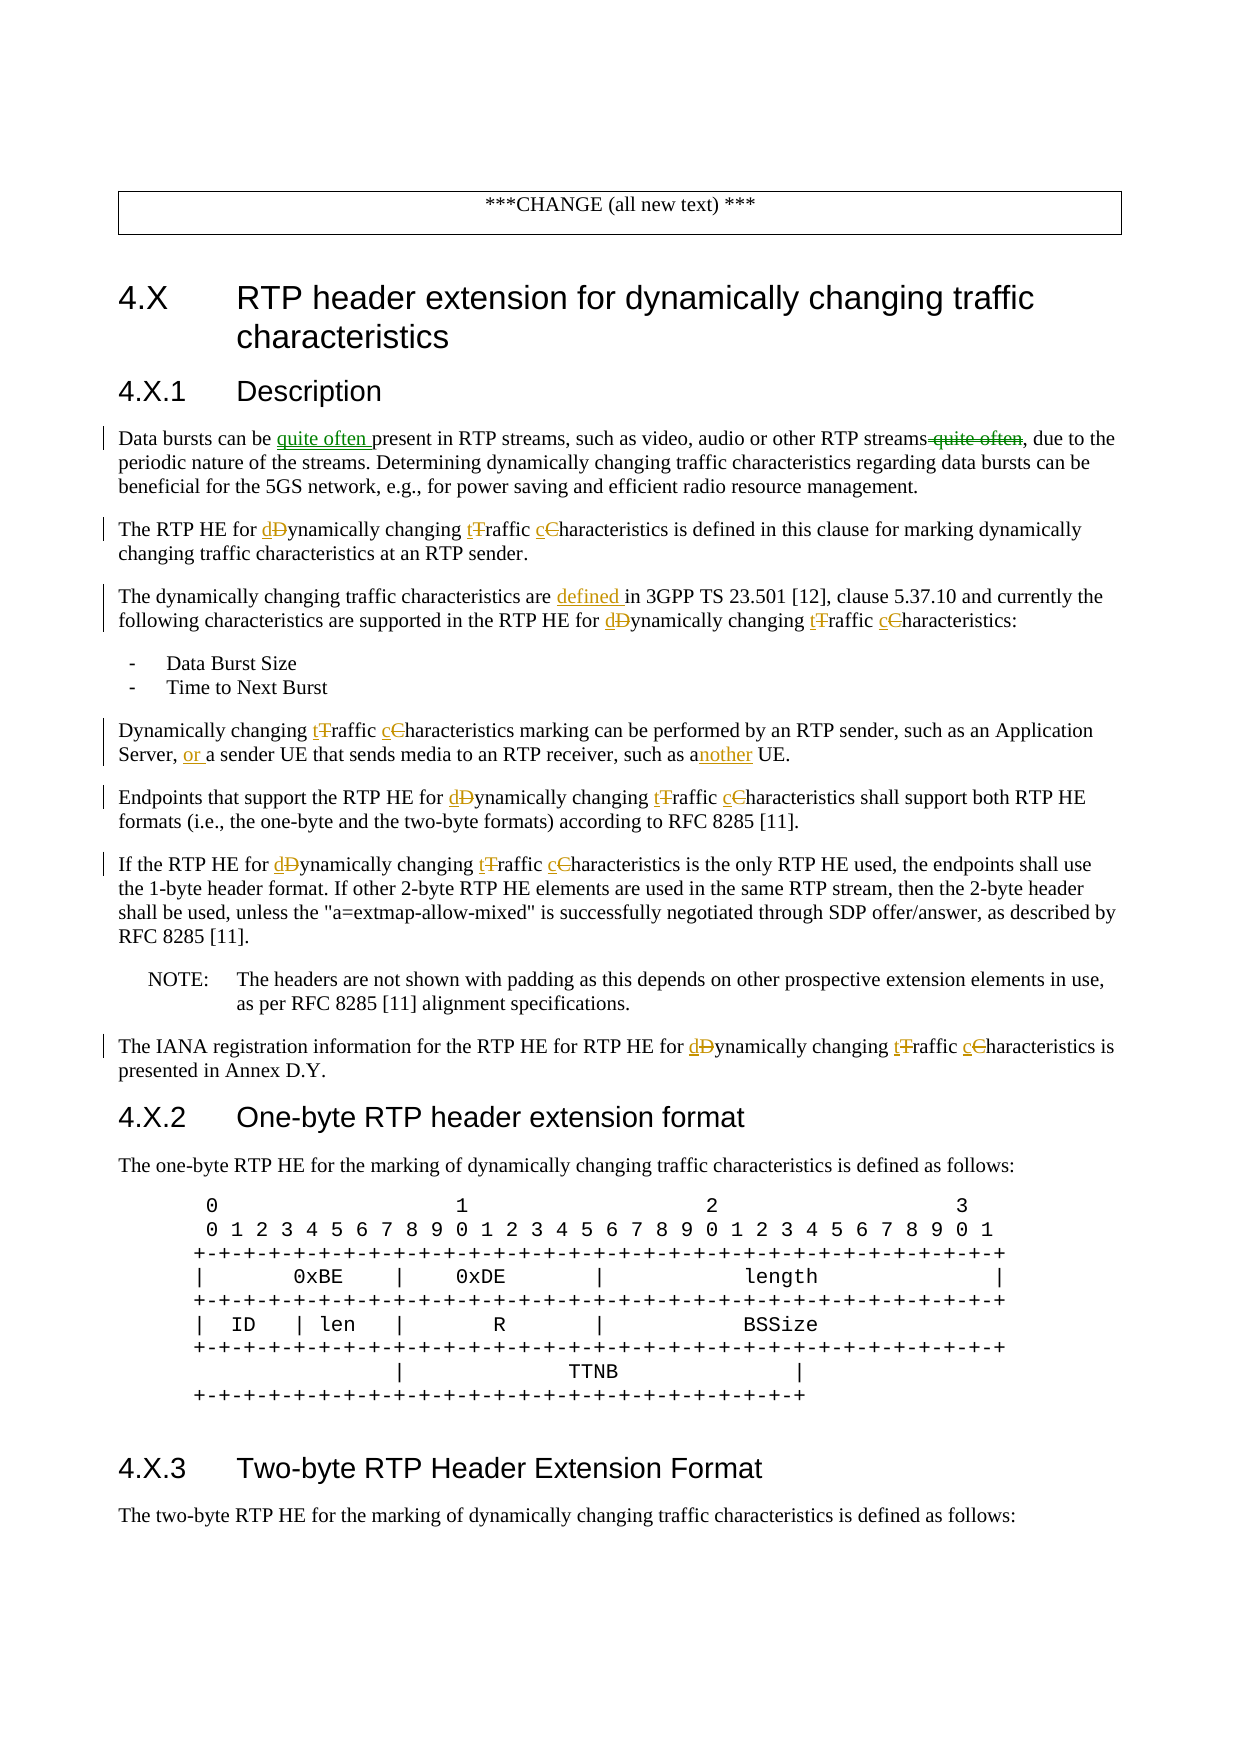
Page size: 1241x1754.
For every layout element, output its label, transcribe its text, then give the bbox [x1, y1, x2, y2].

text +-+-+-+-+-+-+-+-+-+-+-+-+-+-+-+-+-+-+-+-+-+-+-+-+-+-+-+-+-+-+-+-+ [118, 1290, 1122, 1314]
text 0 1 2 3 4 5 6 7 8 9 0 1 2 3 4 5 6 7 8 9 0 1 2 3 4 5 6 7 8 9 0 1 [118, 1219, 1122, 1243]
text +-+-+-+-+-+-+-+-+-+-+-+-+-+-+-+-+-+-+-+-+-+-+-+-+-+-+-+-+-+-+-+-+ [118, 1243, 1122, 1266]
text The dynamically changing traffic characteristics are in 3GPP TS 23.501 [12], clause 5.37.10 and currently the following characteristics are supported in the RTP HE for ynamically changing raffic haracteristics: [118, 584, 1122, 632]
subtitle 4.X.3 Two-byte RTP Header Extension Format [118, 1451, 1122, 1485]
text | ID | len | R | BSSize [118, 1314, 1122, 1337]
text The two-byte RTP HE for the marking of dynamically changing traffic characteristics is defined as follows: [118, 1503, 1122, 1527]
text | 0xBE | 0xDE | length | [118, 1266, 1122, 1290]
text The IANA registration information for the RTP HE for RTP HE for ynamically changing raffic haracteristics is presented in Annex D.Y. [118, 1033, 1122, 1082]
text The RTP HE for ynamically changing raffic haracteristics is defined in this clause for marking dynamically changing traffic characteristics at an RTP sender. [118, 517, 1122, 565]
subtitle 4.X.1 Description [118, 374, 1122, 407]
text Endpoints that support the RTP HE for ynamically changing raffic haracteristics shall support both RTP HE formats (i.e., the one-byte and the two-byte formats) according to RFC 8285 [11]. [118, 785, 1122, 833]
subtitle 4.X.2 One-byte RTP header extension format [118, 1100, 1122, 1134]
list Time to Next Burst [128, 675, 1122, 699]
list Data Burst Size [128, 651, 1122, 675]
text 0 1 2 3 [118, 1196, 1122, 1219]
text If the RTP HE for ynamically changing raffic haracteristics is the only RTP HE used, the endpoints shall use the 1-byte header format. If other 2-byte RTP HE elements are used in the same RTP stream, then the 2-byte header shall be used, unless the "a=extmap-allow-mixed" is successfully negotiated through SDP offer/answer, as described by RFC 8285 [11]. [118, 852, 1122, 948]
table_header ***CHANGE (all new text) *** [119, 192, 1121, 234]
text Data bursts can be present in RTP streams, such as video, audio or other RTP streams, due to the periodic nature of the streams. Determining dynamically changing traffic characteristics regarding data bursts can be beneficial for the 5GS network, e.g., for power saving and efficient radio resource management. [118, 426, 1122, 498]
text NOTE: The headers are not shown with padding as this depends on other prospective extension elements in use, as per RFC 8285 [11] alignment specifications. [148, 967, 1122, 1015]
text | TTNB | [118, 1361, 1122, 1385]
text +-+-+-+-+-+-+-+-+-+-+-+-+-+-+-+-+-+-+-+-+-+-+-+-+-+-+-+-+-+-+-+-+ [118, 1337, 1122, 1361]
text The one-byte RTP HE for the marking of dynamically changing traffic characteristics is defined as follows: [118, 1153, 1122, 1177]
text +-+-+-+-+-+-+-+-+-+-+-+-+-+-+-+-+-+-+-+-+-+-+-+-+ [118, 1385, 1122, 1408]
text Dynamically changing raffic haracteristics marking can be performed by an RTP sender, such as an Application Server, a sender UE that sends media to an RTP receiver, such as a UE. [118, 718, 1122, 766]
subtitle 4.X RTP header extension for dynamically changing traffic characteristics [118, 278, 1122, 355]
